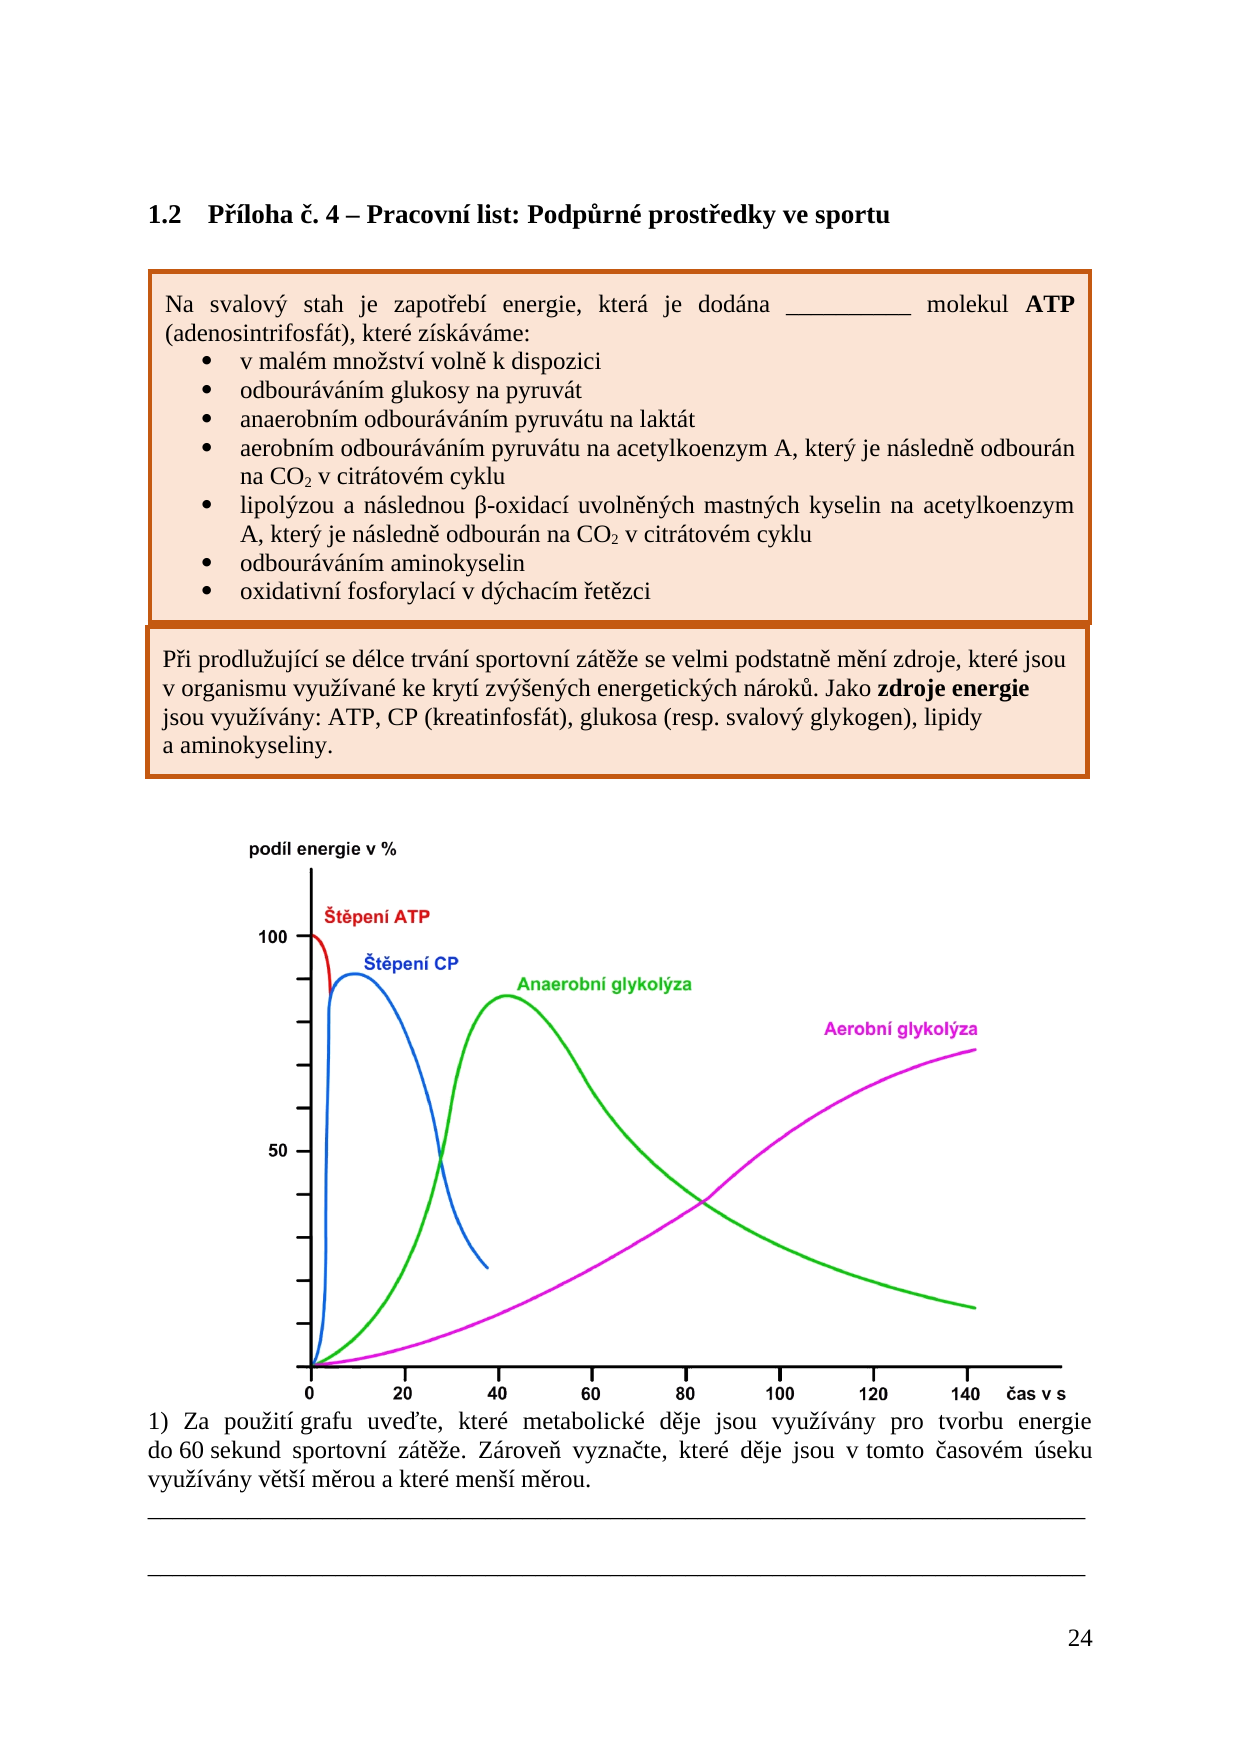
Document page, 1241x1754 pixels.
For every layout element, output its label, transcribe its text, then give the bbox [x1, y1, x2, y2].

picture [245, 836, 1069, 1407]
text ___________________________________________________________________________ [148, 1493, 1092, 1521]
text ___________________________________________________________________________ [148, 1550, 1092, 1579]
table_header Při prodlužující se délce trvání sportovní zátěže se velmi podstatně mění zdroje, které jsou v organismu využívané ke krytí zvýšených energetických nároků. Jako zdroje energie jsou využívány: ATP, CP (kreatinfosfát), glukosa (resp. svalový glykogen), lipidy a aminokyseliny. [150, 629, 1085, 774]
subtitle Příloha č. 4 – Pracovní list: Podpůrné prostředky ve sportu [148, 198, 1092, 229]
text 1) Za použití grafu uveďte, které metabolické děje jsou využívány pro tvorbu energie do 60 sekund sportovní zátěže. Zároveň vyznačte, které děje jsou v tomto časovém úseku využívány větší měrou a které menší měrou. [148, 1406, 1092, 1493]
table_header Na svalový stah je zapotřebí energie, která je dodána __________ molekul ATP (adenosintrifosfát), které získáváme: v malém množství volně k dispozici odbouráváním glukosy na pyruvát anaerobním odbouráváním pyruvátu na laktát aerobním odbouráváním pyruvátu na acetylkoenzym A, který je následně odbourán na CO2 v citrátovém cyklu lipolýzou a následnou β-oxidací uvolněných mastných kyselin na acetylkoenzym A, který je následně odbourán na CO2 v citrátovém cyklu odbouráváním aminokyselin oxidativní fosforylací v dýchacím řetězci [152, 274, 1088, 620]
